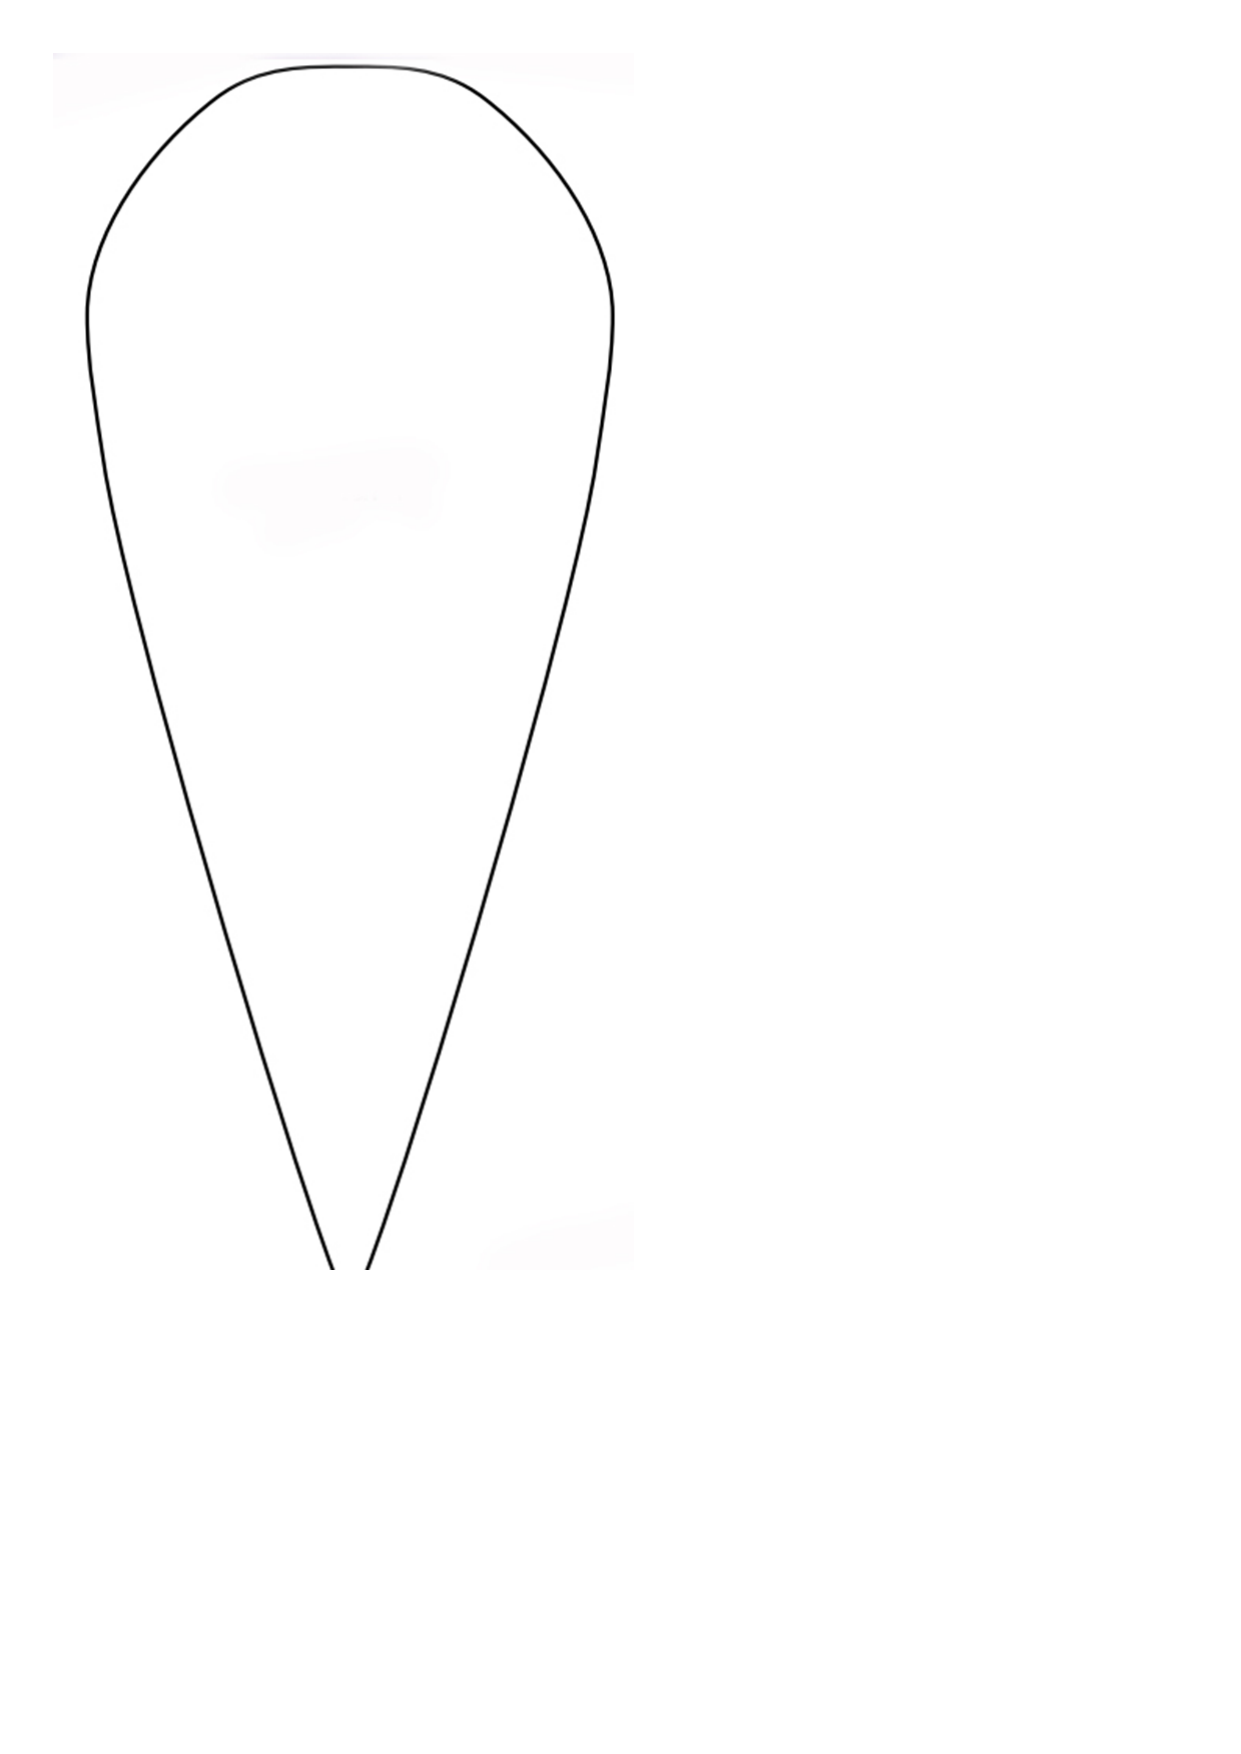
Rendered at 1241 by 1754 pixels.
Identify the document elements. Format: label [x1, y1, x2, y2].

picture [53, 53, 635, 1270]
